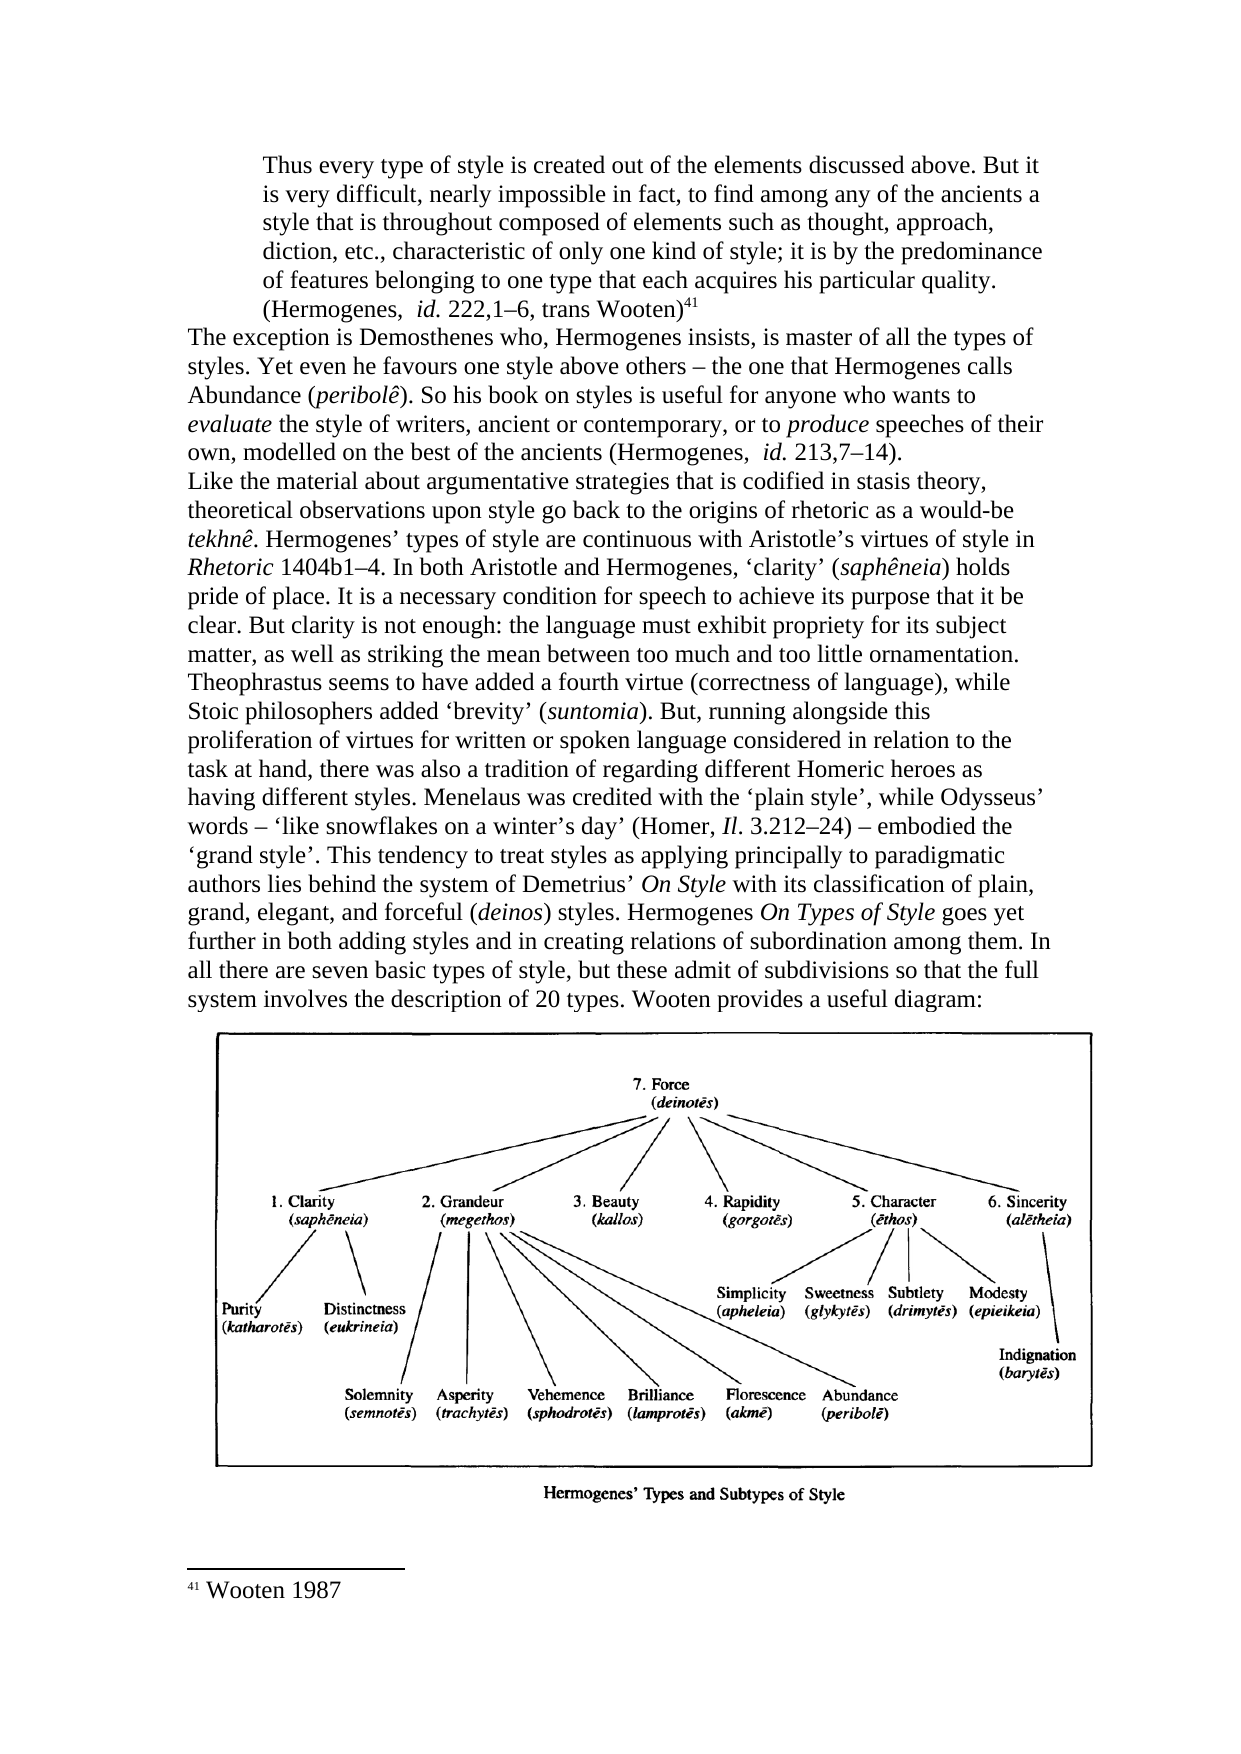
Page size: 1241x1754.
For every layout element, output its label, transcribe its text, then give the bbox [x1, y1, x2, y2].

text Like the material about argumentative strategies that is codified in stasis theory, theoretical observations upon style go back to the origins of rhetoric as a would-be tekhnê. Hermogenes’ types of style are continuous with Aristotle’s virtues of style in Rhetoric 1404b1–4. In both Aristotle and Hermogenes, ‘clarity’ (saphêneia) holds pride of place. It is a necessary condition for speech to achieve its purpose that it be clear. But clarity is not enough: the language must exhibit propriety for its subject matter, as well as striking the mean between too much and too little ornamentation. Theophrastus seems to have added a fourth virtue (correctness of language), while Stoic philosophers added ‘brevity’ (suntomia). But, running alongside this proliferation of virtues for written or spoken language considered in relation to the task at hand, there was also a tradition of regarding different Homeric heroes as having different styles. Menelaus was credited with the ‘plain style’, while Odysseus’ words – ‘like snowflakes on a winter’s day’ (Homer, Il. 3.212–24) – embodied the ‘grand style’. This tendency to treat styles as applying principally to paradigmatic authors lies behind the system of Demetrius’ On Style with its classification of plain, grand, elegant, and forceful (deinos) styles. Hermogenes On Types of Style goes yet further in both adding styles and in creating relations of subordination among them. In all there are seven basic types of style, but these admit of subdivisions so that the full system involves the description of 20 types. Wooten provides a useful diagram: [187, 466, 1053, 1012]
text The exception is Demosthenes who, Hermogenes insists, is master of all the types of styles. Yet even he favours one style above others – the one that Hermogenes calls Abundance (peribolê). So his book on styles is useful for anyone who wants to evaluate the style of writers, ancient or contemporary, or to produce speeches of their own, modelled on the best of the ancients (Hermogenes, id. 213,7–14). [187, 322, 1053, 466]
picture [187, 1012, 1128, 1510]
text Thus every type of style is created out of the elements discussed above. But it is very difficult, nearly impossible in fact, to find among any of the ancients a style that is throughout composed of elements such as thought, approach, diction, etc., characteristic of only one kind of style; it is by the predominance of features belonging to one type that each acquires his particular quality. (Hermogenes, id. 222,1–6, trans Wooten) [262, 150, 1053, 322]
